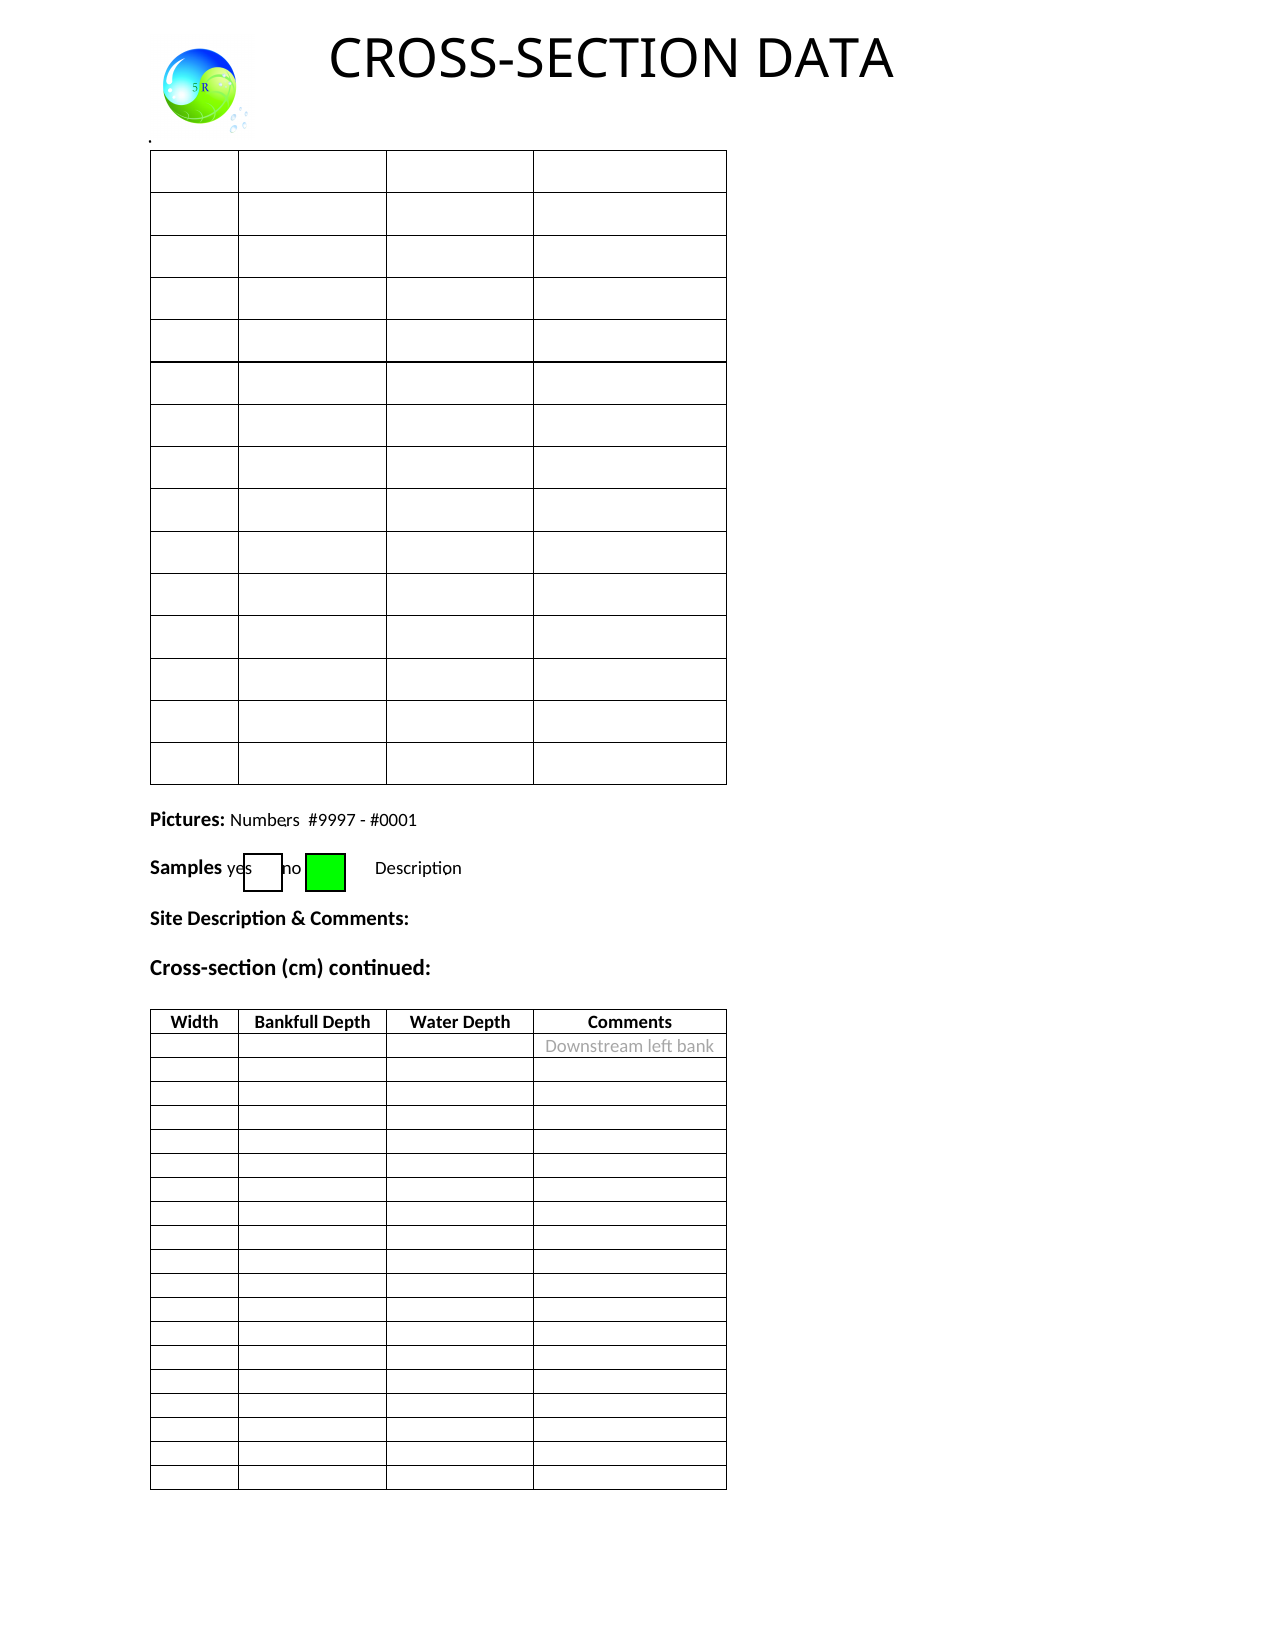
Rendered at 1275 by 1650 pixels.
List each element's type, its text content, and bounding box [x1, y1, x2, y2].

table_cell [387, 574, 533, 615]
table_cell [534, 1370, 726, 1393]
table_cell [151, 1130, 238, 1153]
table_cell [387, 236, 533, 277]
table_cell [387, 320, 533, 361]
table_cell [239, 1130, 386, 1153]
table_cell [534, 1154, 726, 1177]
table_cell [151, 1418, 238, 1441]
table_cell [534, 236, 726, 277]
table_cell [534, 405, 726, 446]
table_cell [151, 574, 238, 615]
text Samples yes no Description [346, 854, 1125, 879]
table_cell [239, 743, 386, 784]
table_cell [387, 489, 533, 531]
table_cell [534, 489, 726, 531]
table_cell [534, 659, 726, 700]
text Site Description & Comments: [150, 905, 1125, 930]
table_cell [387, 1370, 533, 1393]
table_cell [239, 1202, 386, 1225]
table_cell [387, 1034, 533, 1057]
table_cell [151, 659, 238, 700]
table_cell [239, 1418, 386, 1441]
table_cell [387, 1202, 533, 1225]
table_cell [534, 743, 726, 784]
table_cell [534, 363, 726, 404]
table_cell [534, 574, 726, 615]
table_cell [387, 1082, 533, 1105]
table_cell [239, 151, 386, 192]
table_cell [387, 1466, 533, 1488]
table_cell [151, 1178, 238, 1201]
table_cell [151, 447, 238, 488]
table_cell [534, 1274, 726, 1297]
table_cell [534, 193, 726, 234]
table_cell [151, 1442, 238, 1464]
table_cell [239, 1442, 386, 1464]
table_cell [151, 236, 238, 277]
table_cell [239, 1226, 386, 1249]
table_cell [239, 193, 386, 234]
table_cell [387, 1298, 533, 1321]
table_cell [387, 1106, 533, 1129]
table_cell [151, 1274, 238, 1297]
table_cell [387, 701, 533, 742]
table_cell [387, 659, 533, 700]
table_cell [239, 1370, 386, 1393]
table_cell [151, 701, 238, 742]
table_cell [151, 278, 238, 319]
table_cell [534, 616, 726, 657]
table_cell [151, 616, 238, 657]
table_cell [534, 1298, 726, 1321]
table_header Bankfull Depth [239, 1010, 386, 1033]
table_cell [534, 532, 726, 573]
table_cell [387, 447, 533, 488]
table_cell [387, 616, 533, 657]
table_cell [534, 1442, 726, 1464]
table_cell [534, 701, 726, 742]
table_cell [239, 405, 386, 446]
table_cell [534, 1394, 726, 1417]
table_cell [387, 1322, 533, 1345]
table_cell [151, 363, 238, 404]
table_cell [151, 1082, 238, 1105]
table_cell [239, 616, 386, 657]
table_cell [151, 1370, 238, 1393]
table_cell [534, 1418, 726, 1441]
table_cell [151, 1250, 238, 1273]
table_cell [239, 1346, 386, 1369]
table_cell [239, 363, 386, 404]
table_cell [151, 405, 238, 446]
table_cell [534, 1226, 726, 1249]
table_cell [239, 278, 386, 319]
table_cell [534, 151, 726, 192]
table_cell [387, 193, 533, 234]
table_cell [239, 1250, 386, 1273]
text Cross-section (cm) continued: [150, 953, 1125, 981]
table_cell [239, 532, 386, 573]
table_cell [151, 1058, 238, 1081]
table_cell [239, 236, 386, 277]
table_cell [534, 1106, 726, 1129]
table_cell [387, 1346, 533, 1369]
picture [150, 34, 255, 140]
table_cell [387, 1250, 533, 1273]
table_cell [534, 1466, 726, 1488]
table_cell [151, 1202, 238, 1225]
table_cell [151, 1226, 238, 1249]
table_cell [534, 1130, 726, 1153]
table_cell [387, 278, 533, 319]
table_cell [151, 151, 238, 192]
table_cell [151, 1034, 238, 1057]
table_cell [239, 1178, 386, 1201]
table_cell [151, 1346, 238, 1369]
table_cell [151, 1466, 238, 1488]
table_cell [387, 363, 533, 404]
table_cell [534, 1346, 726, 1369]
table_cell [534, 1250, 726, 1273]
table_cell [534, 1082, 726, 1105]
table_header Width [151, 1010, 238, 1033]
table_cell [387, 151, 533, 192]
table_cell [151, 320, 238, 361]
table_cell [239, 1082, 386, 1105]
table_cell [151, 1106, 238, 1129]
table_cell [534, 1202, 726, 1225]
table_cell [534, 1178, 726, 1201]
table_cell [534, 447, 726, 488]
table_cell Downstream left bank [534, 1034, 726, 1057]
table_cell [239, 489, 386, 531]
table_cell [151, 489, 238, 531]
table_cell [239, 1034, 386, 1057]
table_cell [239, 659, 386, 700]
table_cell [239, 320, 386, 361]
table_cell [387, 1274, 533, 1297]
table_cell [387, 405, 533, 446]
table_cell [534, 320, 726, 361]
table_cell [387, 1226, 533, 1249]
table_cell [151, 532, 238, 573]
table_cell [151, 1298, 238, 1321]
table_cell [387, 743, 533, 784]
table_cell [387, 1130, 533, 1153]
table_cell [239, 447, 386, 488]
table_cell [534, 1322, 726, 1345]
text Samples yes no Description [150, 854, 243, 879]
table_cell [239, 701, 386, 742]
table_cell [534, 278, 726, 319]
table_cell [151, 1154, 238, 1177]
table_cell [151, 1322, 238, 1345]
table_cell [151, 1394, 238, 1417]
table_cell [387, 1418, 533, 1441]
table_cell [387, 1394, 533, 1417]
table_cell [239, 1274, 386, 1297]
table_cell [387, 1178, 533, 1201]
table_cell [151, 193, 238, 234]
table_cell [239, 574, 386, 615]
table_cell [387, 1154, 533, 1177]
table_cell [239, 1466, 386, 1488]
table_cell [387, 1442, 533, 1464]
table_cell [239, 1394, 386, 1417]
table_cell [239, 1322, 386, 1345]
text Pictures: Numbers #9997 - #0001 [150, 806, 1125, 831]
table_cell [534, 1058, 726, 1081]
table_header Comments [534, 1010, 726, 1033]
table_cell [387, 1058, 533, 1081]
table_cell [151, 743, 238, 784]
table_cell [239, 1154, 386, 1177]
table_header Water Depth [387, 1010, 533, 1033]
table_cell [239, 1298, 386, 1321]
table_cell [239, 1106, 386, 1129]
table_cell [239, 1058, 386, 1081]
table_cell [387, 532, 533, 573]
